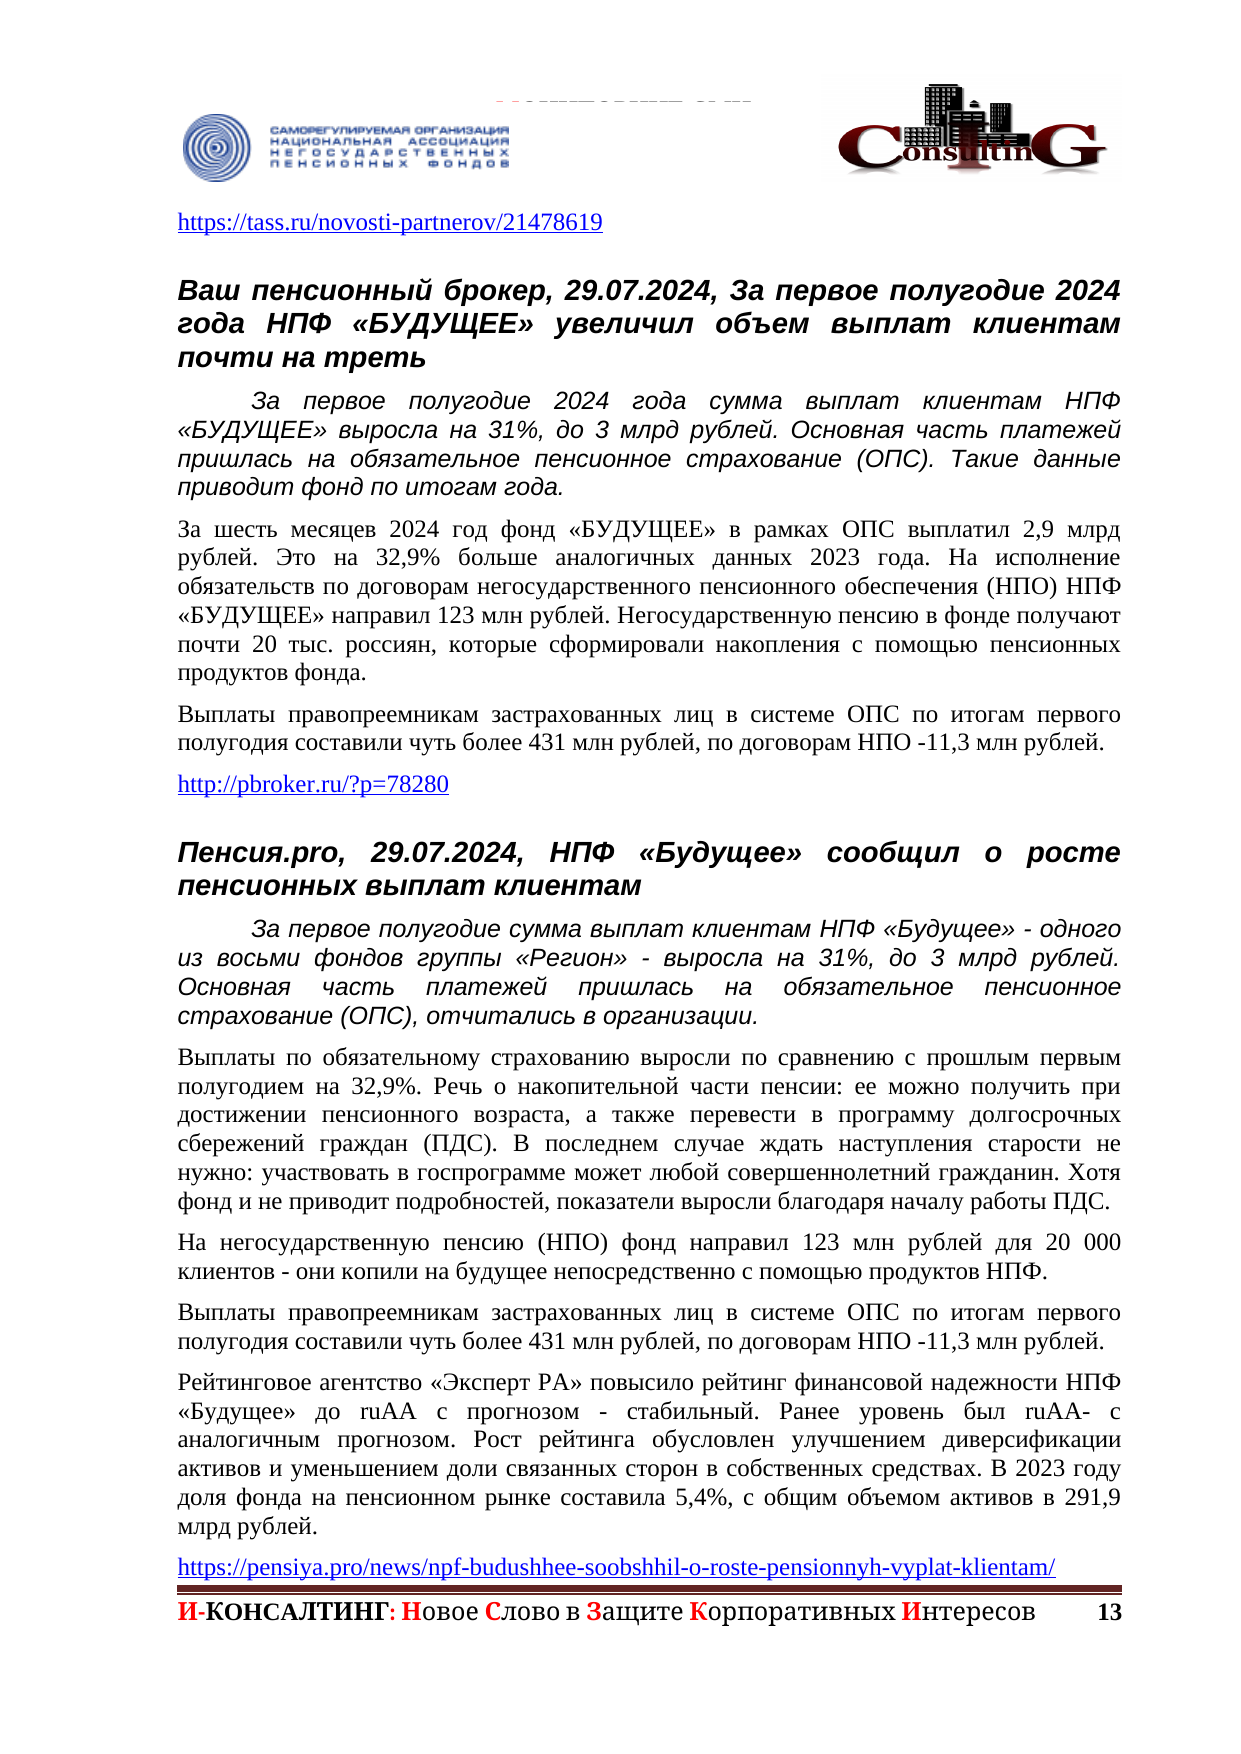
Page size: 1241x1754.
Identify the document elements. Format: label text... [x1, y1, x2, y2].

text http://pbroker.ru/?p=78280 [177, 769, 1122, 797]
picture [183, 114, 509, 182]
text За шесть месяцев 2024 год фонд «БУДУЩЕЕ» в рамках ОПС выплатил 2,9 млрд рублей. Это на 32,9% больше аналогичных данных 2023 года. На исполнение обязательств по договорам негосударственного пенсионного обеспечения (НПО) НПФ «БУДУЩЕЕ» направил 123 млн рублей. Негосударственную пенсию в фонде получают почти 20 тыс. россиян, которые сформировали накопления с помощью пенсионных продуктов фонда. [177, 514, 1122, 686]
subtitle За первое полугодие 2024 года сумма выплат клиентам НПФ «БУДУЩЕЕ» выросла на 31%, до 3 млрд рублей. Основная часть платежей пришлась на обязательное пенсионное страхование (ОПС). Такие данные приводит фонд по итогам года. [177, 386, 1122, 501]
subtitle За первое полугодие сумма выплат клиентам НПФ «Будущее» - одного из восьми фондов группы «Регион» - выросла на 31%, до 3 млрд рублей. Основная часть платежей пришлась на обязательное пенсионное страхование (ОПС), отчитались в организации. [177, 914, 1122, 1029]
subtitle Ваш пенсионный брокер, 29.07.2024, За первое полугодие 2024 года НПФ «БУДУЩЕЕ» увеличил объем выплат клиентам почти на треть [177, 273, 1122, 374]
text Выплаты правопреемникам застрахованных лиц в системе ОПС по итогам первого полугодия составили чуть более 431 млн рублей, по договорам НПО -11,3 млн рублей. [177, 1297, 1122, 1354]
subtitle Пенсия.pro, 29.07.2024, НПФ «Будущее» сообщил о росте пенсионных выплат клиентам [177, 835, 1122, 902]
text На негосударственную пенсию (НПО) фонд направил 123 млн рублей для 20 000 клиентов - они копили на будущее непосредственно с помощью продуктов НПФ. [177, 1227, 1122, 1284]
text https://tass.ru/novosti-partnerov/21478619 [177, 207, 1122, 236]
text Выплаты по обязательному страхованию выросли по сравнению с прошлым первым полугодием на 32,9%. Речь о накопительной части пенсии: ее можно получить при достижении пенсионного возраста, а также перевести в программу долгосрочных сбережений граждан (ПДС). В последнем случае ждать наступления старости не нужно: участвовать в госпрограмме может любой совершеннолетний гражданин. Хотя фонд и не приводит подробностей, показатели выросли благодаря началу работы ПДС. [177, 1042, 1122, 1214]
picture [821, 73, 1122, 182]
text https://pensiya.pro/news/npf-budushhee-soobshhil-o-roste-pensionnyh-vyplat-klientam/ [177, 1552, 1122, 1581]
text Выплаты правопреемникам застрахованных лиц в системе ОПС по итогам первого полугодия составили чуть более 431 млн рублей, по договорам НПО -11,3 млн рублей. [177, 699, 1122, 756]
text Рейтинговое агентство «Эксперт РА» повысило рейтинг финансовой надежности НПФ «Будущее» до ruAA с прогнозом - стабильный. Ранее уровень был ruAA- с аналогичным прогнозом. Рост рейтинга обусловлен улучшением диверсификации активов и уменьшением доли связанных сторон в собственных средствах. В 2023 году доля фонда на пенсионном рынке составила 5,4%, с общим объемом активов в 291,9 млрд рублей. [177, 1367, 1122, 1539]
